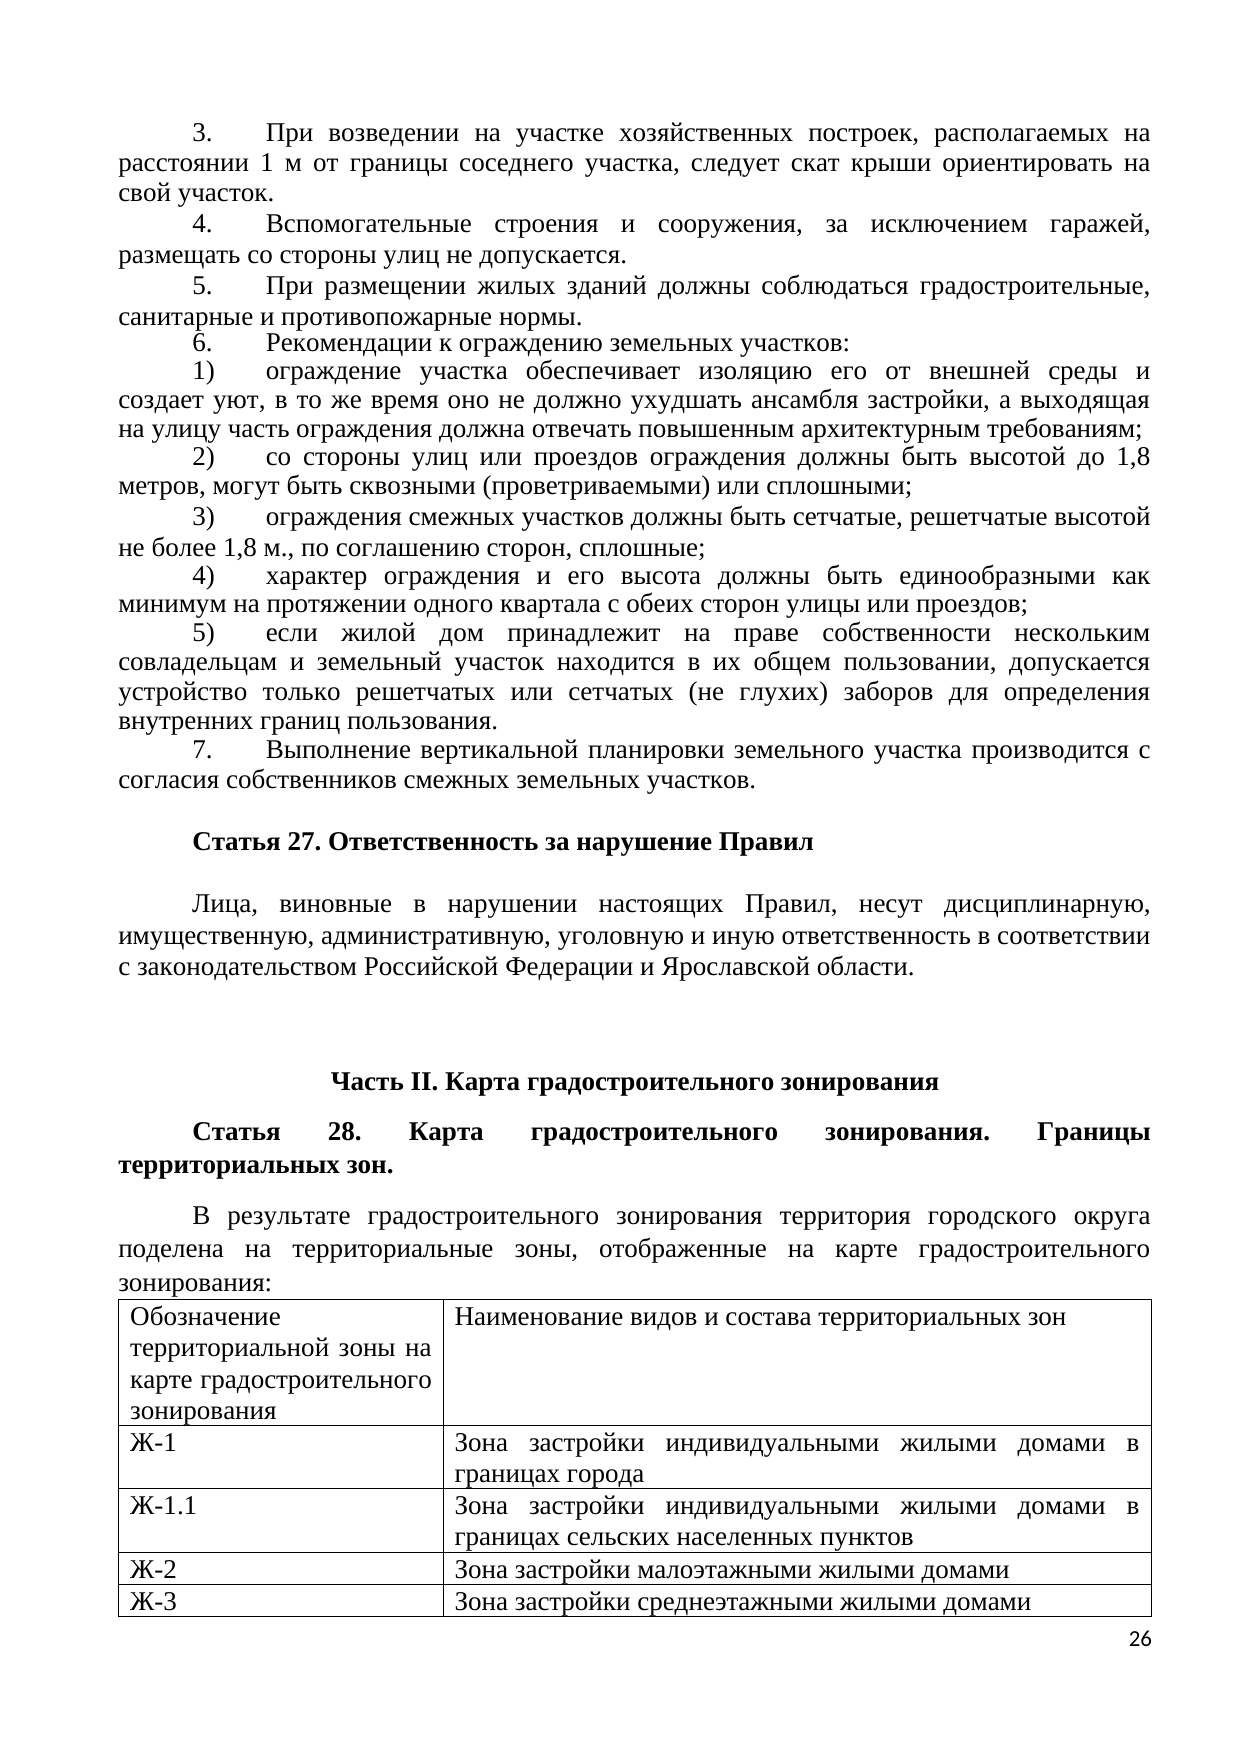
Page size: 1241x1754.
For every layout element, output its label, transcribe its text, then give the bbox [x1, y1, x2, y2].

list если жилой дом принадлежит на праве собственности нескольким совладельцам и земельный участок находится в их общем пользовании, допускается устройство только решетчатых или сетчатых (не глухих) заборов для определения внутренних границ пользования. [118, 618, 1152, 735]
table_cell Зона застройки малоэтажными жилыми домами [444, 1553, 1151, 1584]
list со стороны улиц или проездов ограждения должны быть высотой до 1,8 метров, могут быть сквозными (проветриваемыми) или сплошными; [118, 443, 1152, 500]
list Выполнение вертикальной планировки земельного участка производится с согласия собственников смежных земельных участков. [118, 735, 1152, 794]
table_cell Зона застройки среднеэтажными жилыми домами [444, 1585, 1151, 1616]
table_header Наименование видов и состава территориальных зон [444, 1300, 1151, 1425]
table_cell Ж-1 [119, 1426, 443, 1488]
text Лица, виновные в нарушении настоящих Правил, несут дисциплинарную, имущественную, административную, уголовную и иную ответственность в соответствии с законодательством Российской Федерации и Ярославской области. [118, 888, 1152, 981]
table_cell Зона застройки индивидуальными жилыми домами в границах сельских населенных пунктов [444, 1489, 1151, 1552]
list При возведении на участке хозяйственных построек, располагаемых на расстоянии 1 м от границы соседнего участка, следует скат крыши ориентировать на свой участок. [118, 118, 1152, 207]
list Статья 27. Ответственность за нарушение Правил [118, 825, 1152, 856]
table_cell Ж-2 [119, 1553, 443, 1584]
list ограждение участка обеспечивает изоляцию его от внешней среды и создает уют, в то же время оно не должно ухудшать ансамбля застройки, а выходящая на улицу часть ограждения должна отвечать повышенным архитектурным требованиям; [118, 357, 1152, 443]
table_header Обозначение территориальной зоны на карте градостроительного зонирования [119, 1300, 443, 1425]
list При размещении жилых зданий должны соблюдаться градостроительные, санитарные и противопожарные нормы. [118, 269, 1152, 332]
text В результате градостроительного зонирования территория городского округа поделена на территориальные зоны, отображенные на карте градостроительного зонирования: [118, 1199, 1152, 1297]
table_cell Ж-3 [119, 1585, 443, 1616]
list Рекомендации к ограждению земельных участков: [118, 332, 1152, 357]
text Часть II. Карта градостроительного зонирования [118, 1065, 1152, 1096]
text Статья 28. Карта градостроительного зонирования. Границы территориальных зон. [118, 1115, 1152, 1180]
list Вспомогательные строения и сооружения, за исключением гаражей, размещать со стороны улиц не допускается. [118, 207, 1152, 269]
table_cell Зона застройки индивидуальными жилыми домами в границах города [444, 1426, 1151, 1488]
list ограждения смежных участков должны быть сетчатые, решетчатые высотой не более 1,8 м., по соглашению сторон, сплошные; [118, 500, 1152, 562]
table_cell Ж-1.1 [119, 1489, 443, 1552]
list характер ограждения и его высота должны быть единообразными как минимум на протяжении одного квартала с обеих сторон улицы или проездов; [118, 562, 1152, 618]
